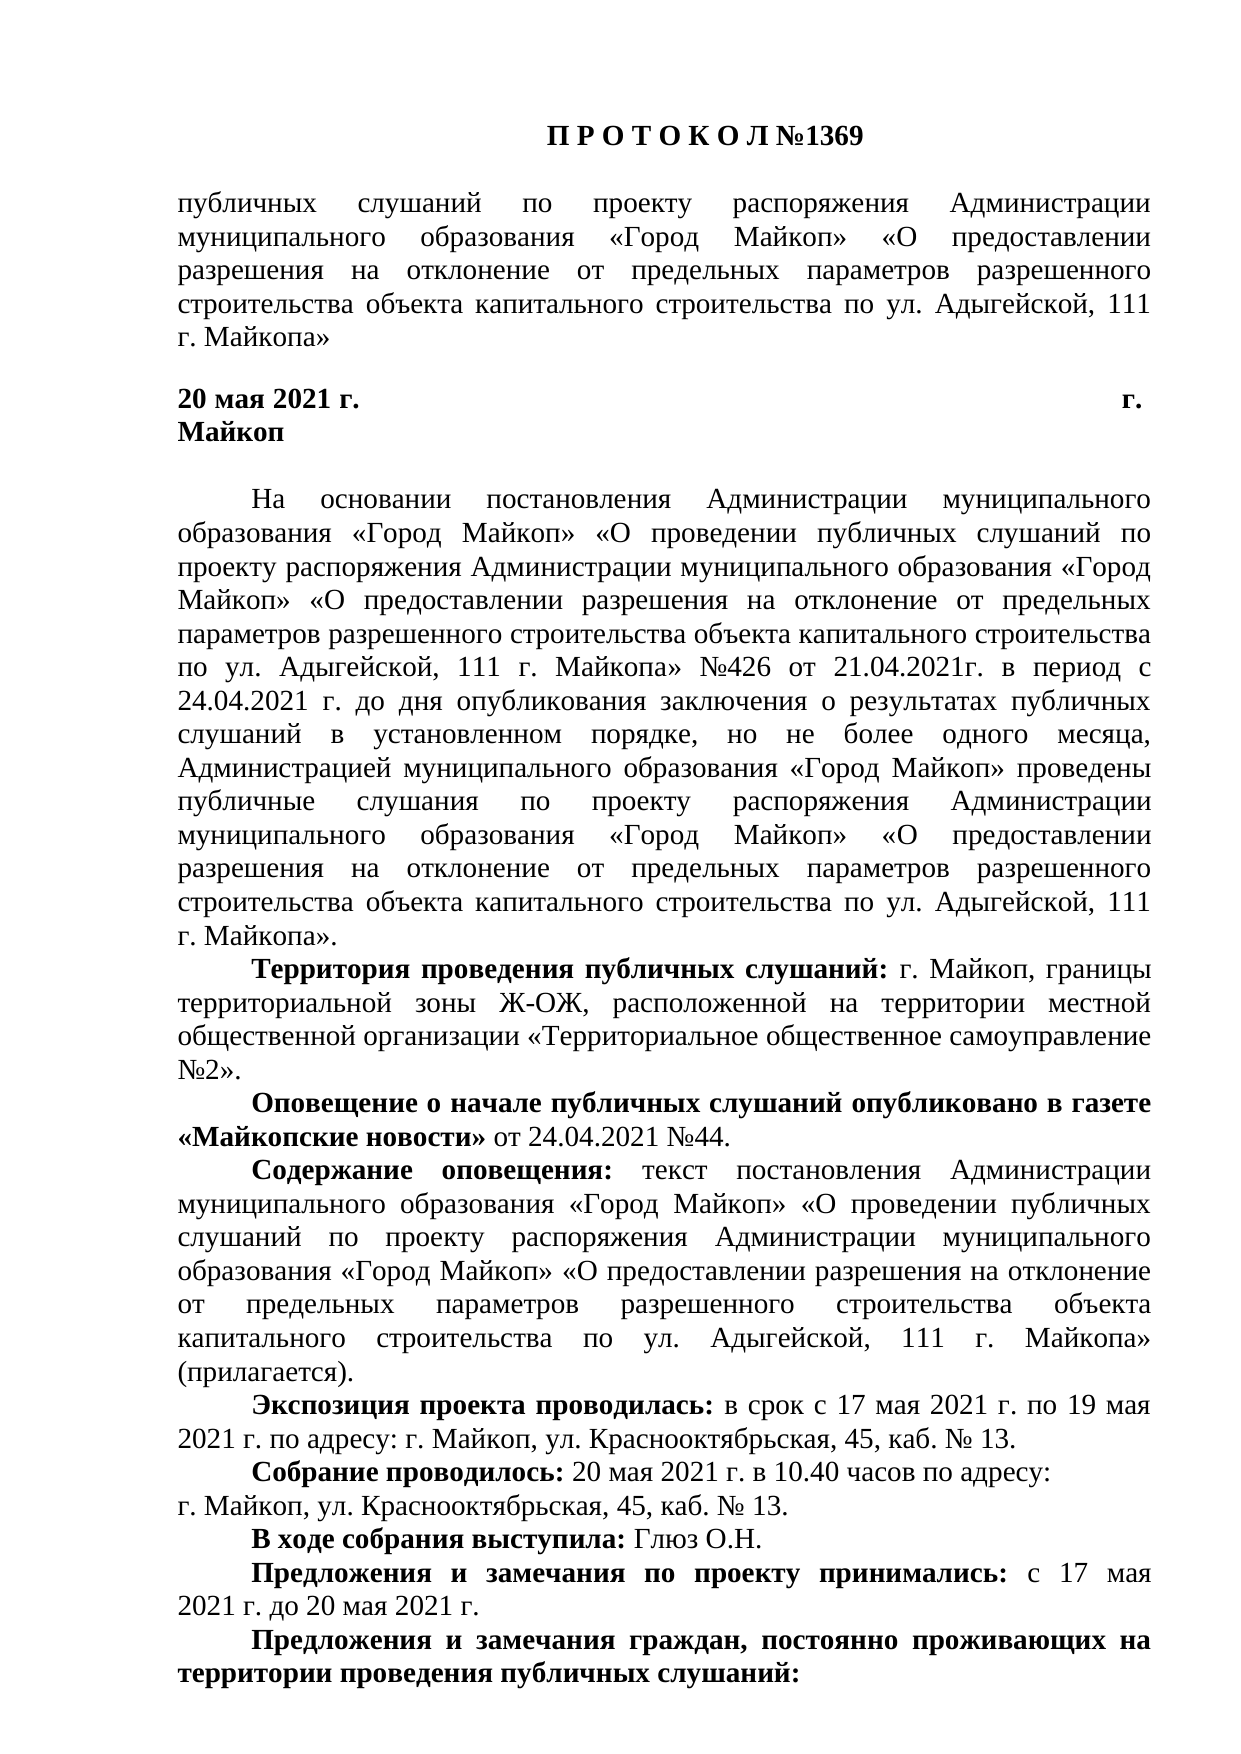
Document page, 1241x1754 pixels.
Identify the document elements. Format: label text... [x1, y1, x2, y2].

text Предложения и замечания граждан, постоянно проживающих на территории проведения публичных слушаний: [177, 1622, 1152, 1689]
text Предложения и замечания по проекту принимались: с 17 мая 2021 г. до 20 мая 2021 г. [177, 1555, 1152, 1622]
text Оповещение о начале публичных слушаний опубликовано в газете «Майкопские новости» от 24.04.2021 №44. [177, 1085, 1152, 1152]
text Содержание оповещения: текст постановления Администрации муниципального образования «Город Майкоп» «О проведении публичных слушаний по проекту распоряжения Администрации муниципального образования «Город Майкоп» «О предоставлении разрешения на отклонение от предельных параметров разрешенного строительства объекта капитального строительства по ул. Адыгейской, 111 г. Майкопа» (прилагается). [177, 1152, 1152, 1387]
text П Р О Т О К О Л №1369 [177, 118, 1152, 152]
text На основании постановления Администрации муниципального образования «Город Майкоп» «О проведении публичных слушаний по проекту распоряжения Администрации муниципального образования «Город Майкоп» «О предоставлении разрешения на отклонение от предельных параметров разрешенного строительства объекта капитального строительства по ул. Адыгейской, 111 г. Майкопа» №426 от 21.04.2021г. в период с 24.04.2021 г. до дня опубликования заключения о результатах публичных слушаний в установленном порядке, но не более одного месяца, Администрацией муниципального образования «Город Майкоп» проведены публичные слушания по проекту распоряжения Администрации муниципального образования «Город Майкоп» «О предоставлении разрешения на отклонение от предельных параметров разрешенного строительства объекта капитального строительства по ул. Адыгейской, 111 г. Майкопа». [177, 482, 1152, 951]
text Экспозиция проекта проводилась: в срок с 17 мая 2021 г. по 19 мая 2021 г. по адресу: г. Майкоп, ул. Краснооктябрьская, 45, каб. № 13. [177, 1387, 1152, 1454]
text Территория проведения публичных слушаний: г. Майкоп, границы территориальной зоны Ж-ОЖ, расположенной на территории местной общественной организации «Территориальное общественное самоуправление №2». [177, 951, 1152, 1085]
text В ходе собрания выступила: Глюз О.Н. [177, 1521, 1152, 1555]
text 20 мая 2021 г. г. Майкоп [177, 381, 1152, 448]
text публичных слушаний по проекту распоряжения Администрации муниципального образования «Город Майкоп» «О предоставлении разрешения на отклонение от предельных параметров разрешенного строительства объекта капитального строительства по ул. Адыгейской, 111 г. Майкопа» [177, 185, 1152, 353]
text Собрание проводилось: 20 мая 2021 г. в 10.40 часов по адресу: [177, 1454, 1152, 1488]
text г. Майкоп, ул. Краснооктябрьская, 45, каб. № 13. [177, 1488, 1152, 1521]
